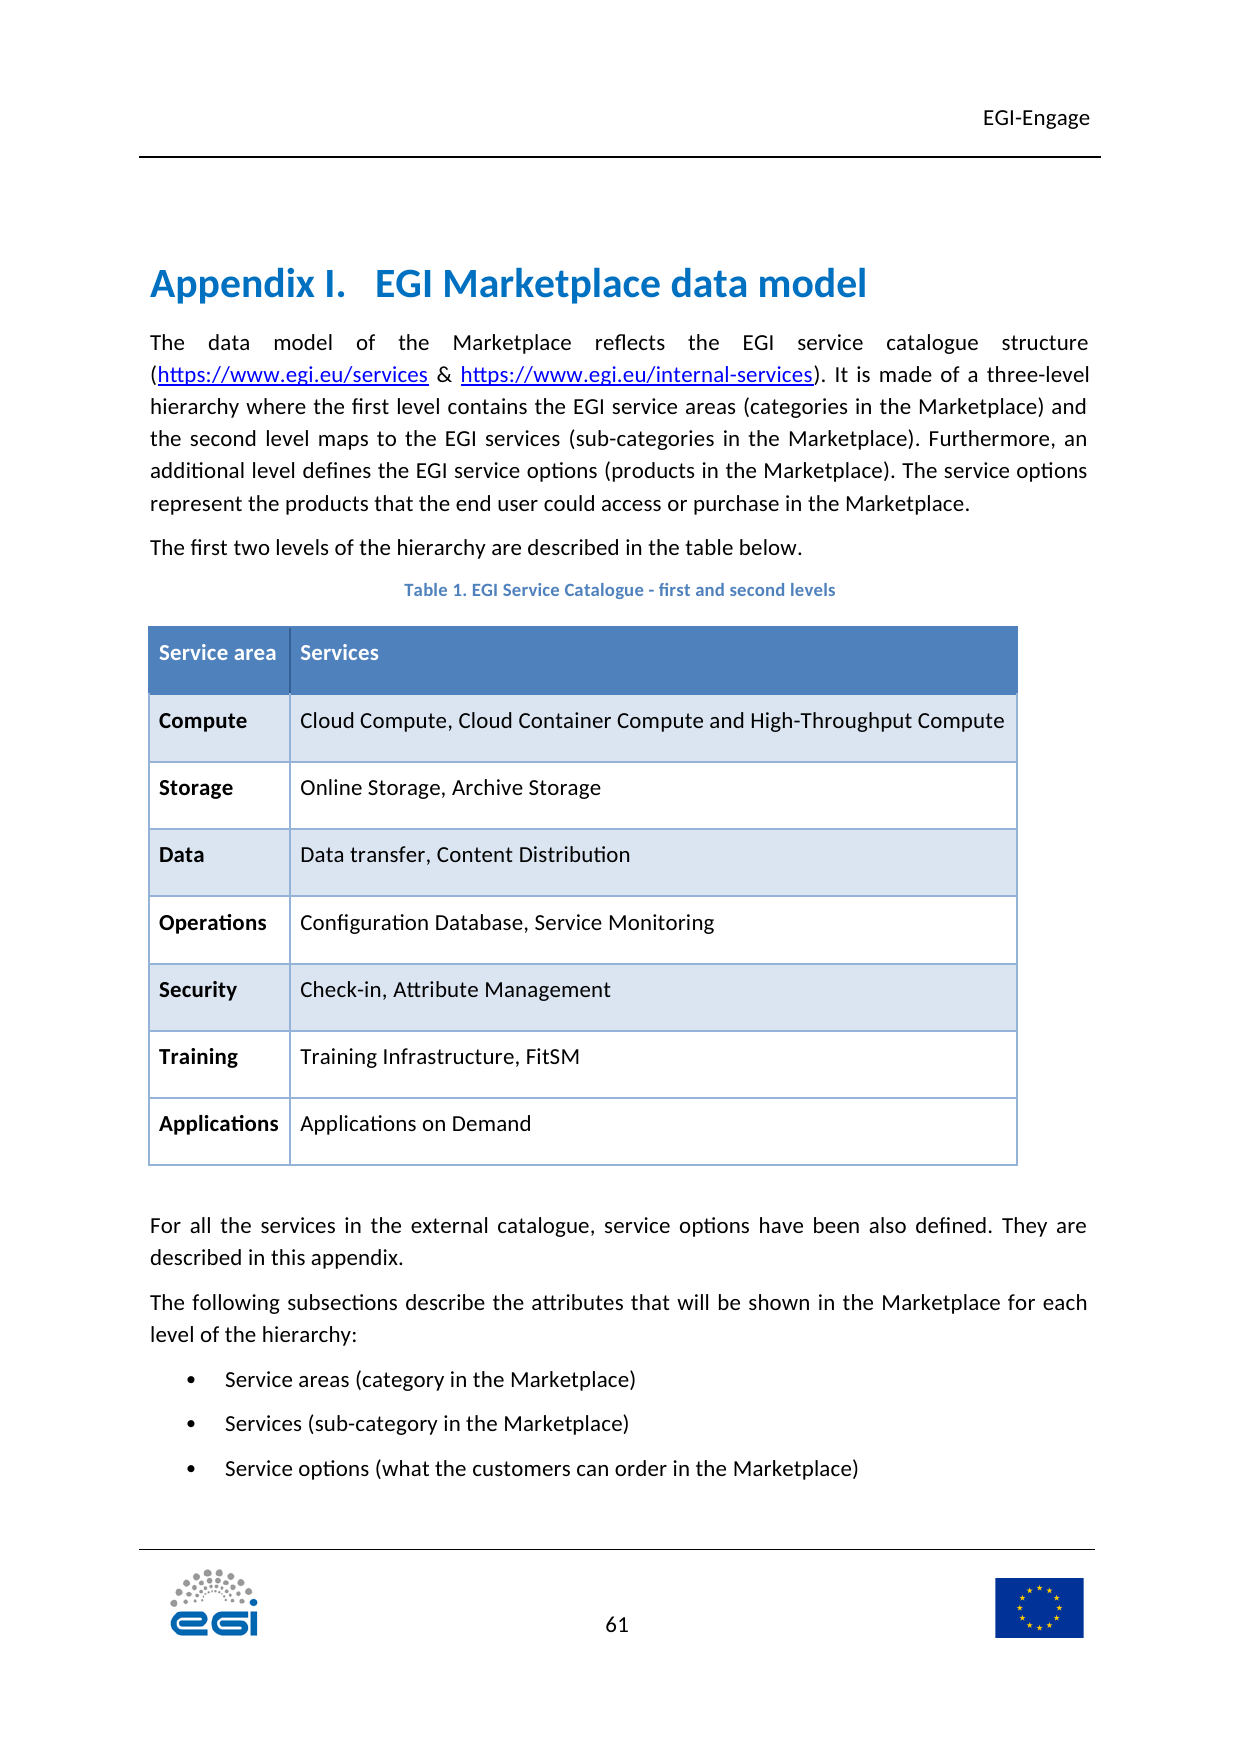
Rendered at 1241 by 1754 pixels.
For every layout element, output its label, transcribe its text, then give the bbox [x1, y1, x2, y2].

text Table 1. EGI Service Catalogue - first and second levels [150, 578, 1090, 601]
table_cell Training Infrastructure, FitSM [291, 1032, 1016, 1097]
picture [150, 1567, 276, 1638]
text For all the services in the external catalogue, service options have been also defined. They are described in this appendix. [150, 1211, 1090, 1271]
list Service options (what the customers can order in the Marketplace) [187, 1454, 1090, 1482]
table_cell Storage [150, 763, 289, 828]
list Services (sub-category in the Marketplace) [187, 1409, 1090, 1437]
table_cell Data transfer, Content Distribution [291, 830, 1016, 895]
list Service areas (category in the Marketplace) [187, 1365, 1090, 1393]
table_cell Online Storage, Archive Storage [291, 763, 1016, 828]
table_header Service area [150, 628, 289, 693]
table_cell Compute [150, 695, 289, 761]
picture [995, 1578, 1084, 1638]
text The first two levels of the hierarchy are described in the table below. [150, 533, 1090, 561]
text The data model of the Marketplace reflects the EGI service catalogue structure (https://www.egi.eu/services & https://www.egi.eu/internal-services). It is made of a three-level hierarchy where the first level contains the EGI service areas (categories in the Marketplace) and the second level maps to the EGI services (sub-categories in the Marketplace). Furthermore, an additional level defines the EGI service options (products in the Marketplace). The service options represent the products that the end user could access or purchase in the Marketplace. [150, 328, 1090, 517]
table_cell Data [150, 830, 289, 895]
table_cell Check-in, Attribute Management [291, 965, 1016, 1030]
table_header Services [291, 628, 1016, 693]
table_cell Applications on Demand [291, 1099, 1016, 1164]
text The following subsections describe the attributes that will be shown in the Marketplace for each level of the hierarchy: [150, 1288, 1090, 1348]
table_cell Security [150, 965, 289, 1030]
table_cell Training [150, 1032, 289, 1097]
table_cell Applications [150, 1099, 289, 1164]
table_cell Cloud Compute, Cloud Container Compute and High-Throughput Compute [291, 695, 1016, 761]
text EGI Marketplace data model [150, 257, 1090, 308]
table_cell Configuration Database, Service Monitoring [291, 897, 1016, 962]
table_cell Operations [150, 897, 289, 962]
